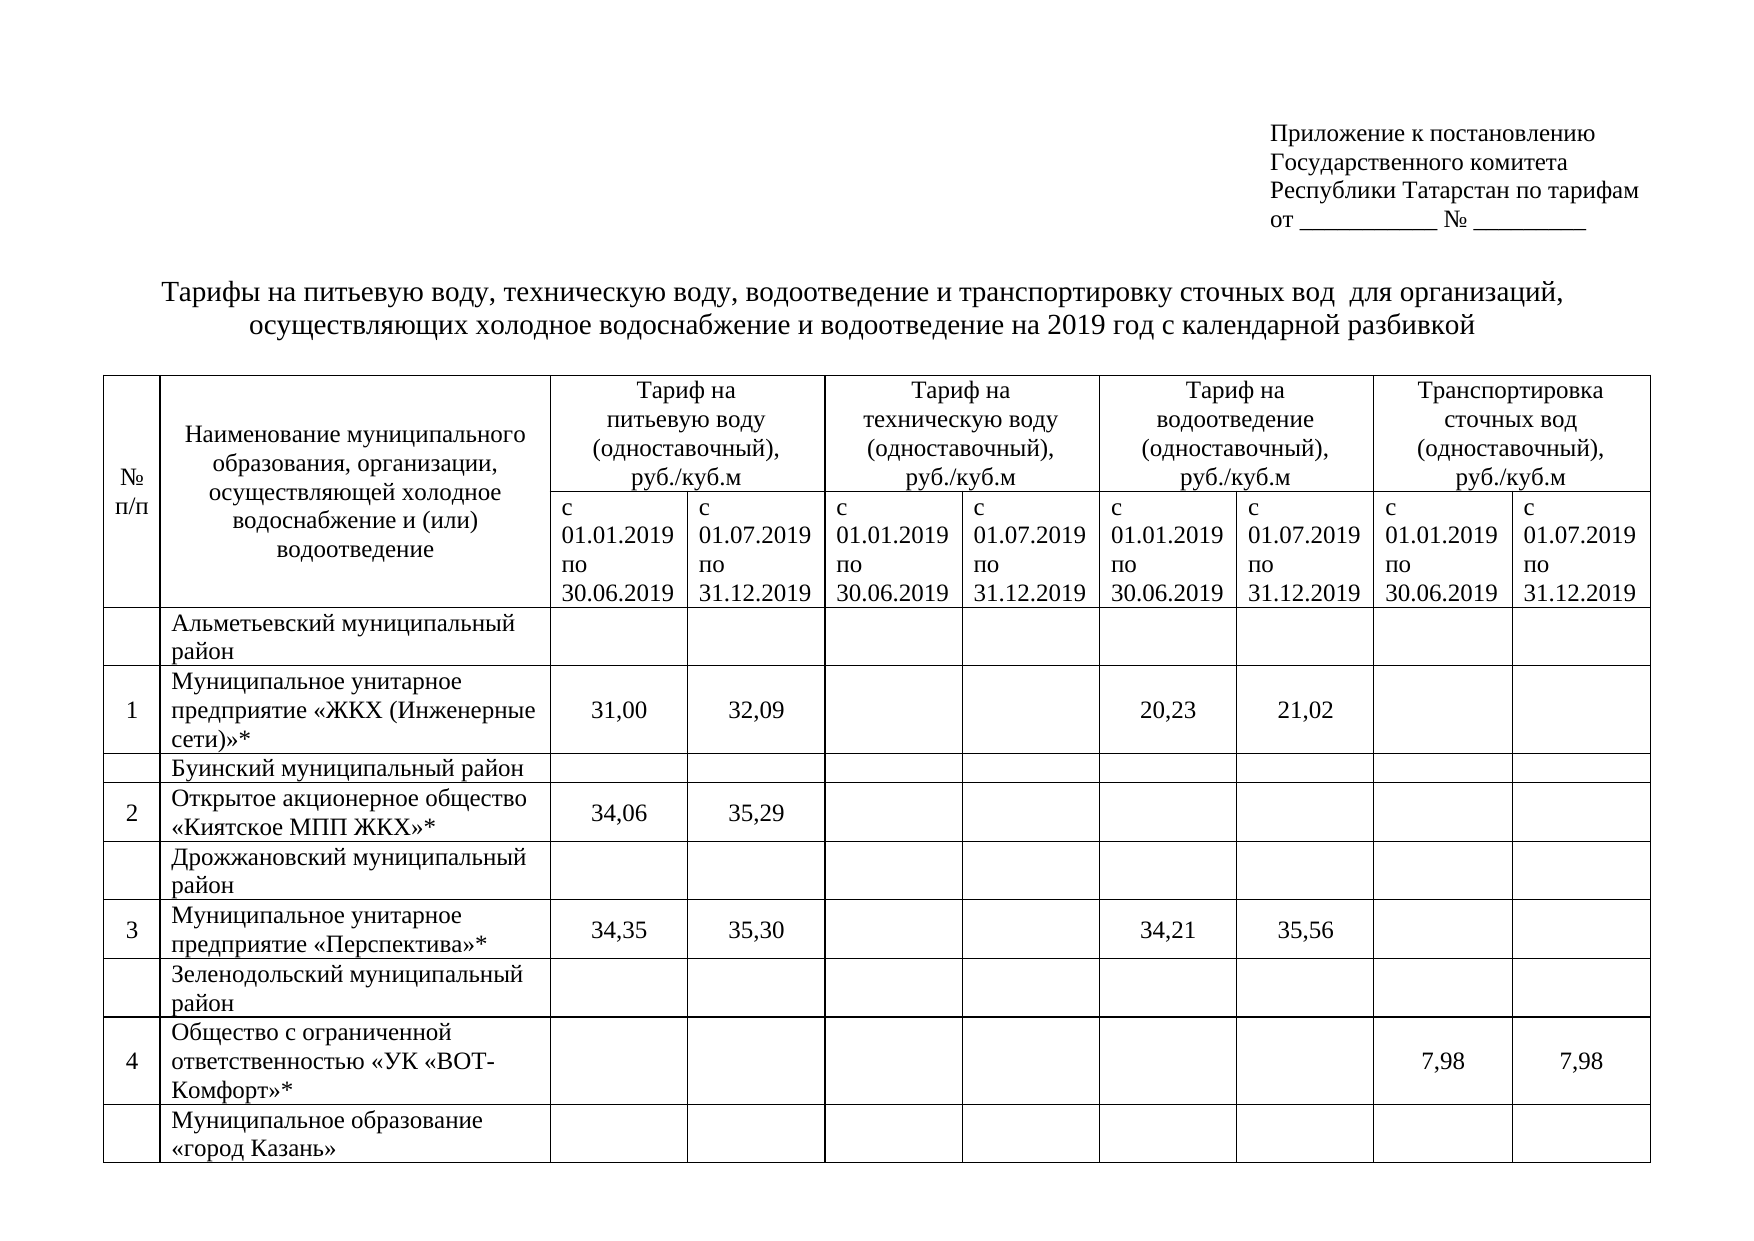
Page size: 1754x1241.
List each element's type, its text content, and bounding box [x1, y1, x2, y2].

table_cell [1237, 783, 1373, 841]
table_cell [1513, 842, 1650, 899]
table_cell 35,56 [1237, 900, 1373, 958]
table_cell [1237, 754, 1373, 782]
table_cell [1513, 900, 1650, 958]
table_cell [1100, 1018, 1236, 1104]
table_cell [1513, 608, 1650, 665]
table_cell [688, 1018, 824, 1104]
table_cell [826, 754, 962, 782]
table_cell 34,06 [551, 783, 687, 841]
table_cell [1100, 842, 1236, 899]
table_cell [1237, 842, 1373, 899]
table_cell [826, 959, 962, 1016]
text Государственного комитета [1270, 147, 1654, 176]
table_cell [551, 1105, 687, 1162]
table_cell [1237, 1018, 1373, 1104]
table_cell [551, 1018, 687, 1104]
table_cell 20,23 [1100, 666, 1236, 752]
table_cell [1513, 1105, 1650, 1162]
table_cell [963, 842, 1099, 899]
table_cell [826, 1018, 962, 1104]
table_cell [826, 783, 962, 841]
table_cell [963, 783, 1099, 841]
table_cell 35,29 [688, 783, 824, 841]
table_header № п/п [104, 376, 159, 607]
table_cell [1374, 666, 1512, 752]
table_cell [104, 959, 159, 1016]
table_cell [104, 754, 159, 782]
table_cell [963, 608, 1099, 665]
table_cell 4 [104, 1018, 159, 1104]
table_cell [1237, 959, 1373, 1016]
text Приложение к постановлению [1270, 118, 1654, 147]
table_cell [963, 1105, 1099, 1162]
table_cell 7,98 [1513, 1018, 1650, 1104]
table_cell Муниципальное унитарное предприятие «ЖКХ (Инженерные сети)»* [161, 666, 550, 752]
table_cell [963, 959, 1099, 1016]
table_cell 31,00 [551, 666, 687, 752]
table_cell [1374, 783, 1512, 841]
table_cell [826, 608, 962, 665]
table_cell [104, 842, 159, 899]
table_cell [1100, 783, 1236, 841]
table_cell с 01.01.2019 по 30.06.2019 [1374, 492, 1512, 607]
table_cell с 01.01.2019 по 30.06.2019 [826, 492, 962, 607]
table_cell Муниципальное образование «город Казань» [161, 1105, 550, 1162]
table_cell Дрожжановский муниципальный район [161, 842, 550, 899]
table_cell 34,35 [551, 900, 687, 958]
table_cell [1374, 754, 1512, 782]
table_cell [963, 754, 1099, 782]
table_cell [826, 666, 962, 752]
table_cell [826, 842, 962, 899]
table_header Транспортировка сточных вод (одноставочный), руб./куб.м [1374, 376, 1650, 491]
text Тарифы на питьевую воду, техническую воду, водоотведение и транспортировку сточных вод для организаций, осуществляющих холодное водоснабжение и водоотведение на 2019 год с календарной разбивкой [118, 274, 1606, 341]
table_header Тариф на водоотведение (одноставочный), руб./куб.м [1100, 376, 1373, 491]
table_cell [1513, 783, 1650, 841]
table_cell [1374, 1105, 1512, 1162]
table_cell [1100, 754, 1236, 782]
table_cell [1513, 959, 1650, 1016]
table_cell [963, 900, 1099, 958]
table_cell [963, 666, 1099, 752]
table_cell [826, 1105, 962, 1162]
table_cell [551, 842, 687, 899]
table_cell 32,09 [688, 666, 824, 752]
table_cell 35,30 [688, 900, 824, 958]
text Республики Татарстан по тарифам [1270, 176, 1654, 204]
table_header Наименование муниципального образования, организации, осуществляющей холодное водоснабжение и (или) водоотведение [161, 376, 550, 607]
table_cell 2 [104, 783, 159, 841]
table_cell с 01.07.2019 по 31.12.2019 [688, 492, 824, 607]
table_cell [688, 1105, 824, 1162]
table_cell [688, 842, 824, 899]
table_cell [1100, 608, 1236, 665]
table_cell Буинский муниципальный район [161, 754, 550, 782]
table_cell [1100, 959, 1236, 1016]
table_cell [688, 608, 824, 665]
text от ___________ № _________ [1270, 204, 1654, 233]
table_cell [1513, 754, 1650, 782]
table_cell [104, 608, 159, 665]
table_cell [104, 1105, 159, 1162]
table_cell с 01.07.2019 по 31.12.2019 [963, 492, 1099, 607]
table_cell 7,98 [1374, 1018, 1512, 1104]
table_cell с 01.07.2019 по 31.12.2019 [1237, 492, 1373, 607]
table_cell Зеленодольский муниципальный район [161, 959, 550, 1016]
table_cell [551, 754, 687, 782]
table_cell [551, 959, 687, 1016]
table_cell с 01.01.2019 по 30.06.2019 [1100, 492, 1236, 607]
table_cell [1374, 959, 1512, 1016]
table_cell [688, 959, 824, 1016]
table_cell [1513, 666, 1650, 752]
table_header Тариф на техническую воду (одноставочный), руб./куб.м [826, 376, 1099, 491]
table_cell [1100, 1105, 1236, 1162]
table_cell [826, 900, 962, 958]
table_cell Муниципальное унитарное предприятие «Перспектива»* [161, 900, 550, 958]
table_cell Общество с ограниченной ответственностью «УК «ВОТ-Комфорт»* [161, 1018, 550, 1104]
table_cell 1 [104, 666, 159, 752]
table_cell с 01.07.2019 по 31.12.2019 [1513, 492, 1650, 607]
table_cell [1237, 1105, 1373, 1162]
table_cell с 01.01.2019 по 30.06.2019 [551, 492, 687, 607]
table_cell 34,21 [1100, 900, 1236, 958]
table_cell 21,02 [1237, 666, 1373, 752]
table_cell [1374, 900, 1512, 958]
table_cell [963, 1018, 1099, 1104]
table_cell [1374, 608, 1512, 665]
table_header Тариф на питьевую воду (одноставочный), руб./куб.м [551, 376, 824, 491]
table_cell Альметьевский муниципальный район [161, 608, 550, 665]
table_cell [551, 608, 687, 665]
table_cell 3 [104, 900, 159, 958]
table_cell [1237, 608, 1373, 665]
table_cell [688, 754, 824, 782]
table_cell Открытое акционерное общество «Киятское МПП ЖКХ»* [161, 783, 550, 841]
table_cell [1374, 842, 1512, 899]
